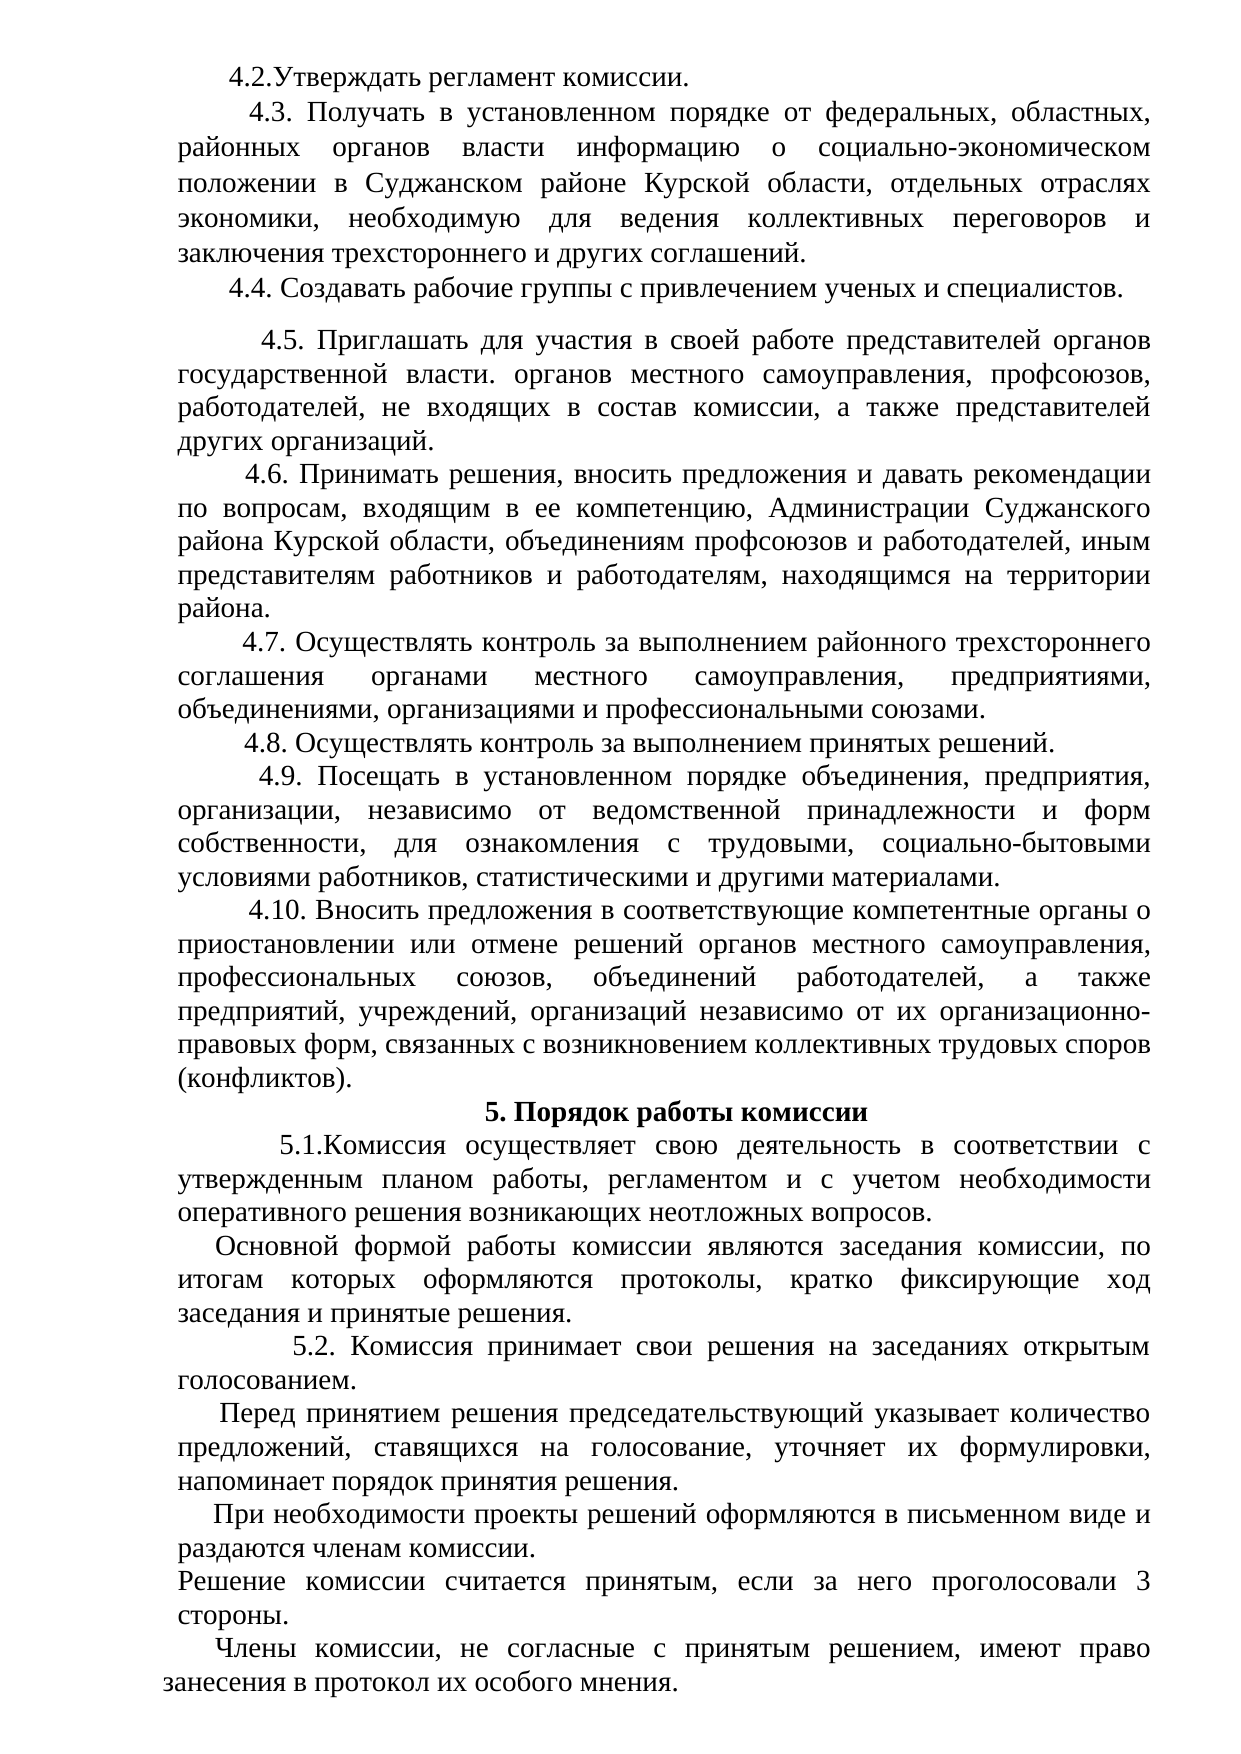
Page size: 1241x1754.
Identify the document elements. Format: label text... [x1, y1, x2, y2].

text 5. Порядок работы комиссии [215, 1094, 1152, 1127]
text Члены комиссии, не согласные с принятым решением, имеют право занесения в протокол их особого мнения. [162, 1630, 1152, 1697]
text Решение комиссии считается принятым, если за него проголосовали 3 стороны. [177, 1563, 1152, 1630]
text 4.8. Осуществлять контроль за выполнением принятых решений. [215, 725, 1152, 758]
text 4.6. Принимать решения, вносить предложения и давать рекомендации по вопросам, входящим в ее компетенцию, Администрации Суджанского района Курской области, объединениям профсоюзов и работодателей, иным представителям работников и работодателям, находящимся на территории района. [177, 456, 1152, 624]
text 5.2. Комиссия принимает свои решения на заседаниях открытым голосованием. [177, 1328, 1152, 1396]
text При необходимости проекты решений оформляются в письменном виде и раздаются членам комиссии. [177, 1496, 1152, 1563]
list 4.2.Утверждать регламент комиссии. [177, 59, 1152, 93]
list 4.3. Получать в установленном порядке от федеральных, областных, районных органов власти информацию о социально-экономическом положении в Суджанском районе Курской области, отдельных отраслях экономики, необходимую для ведения коллективных переговоров и заключения трехстороннего и других соглашений. [177, 94, 1152, 269]
text Перед принятием решения председательствующий указывает количество предложений, ставящихся на голосование, уточняет их формулировки, напоминает порядок принятия решения. [177, 1396, 1152, 1496]
text 5.1.Комиссия осуществляет свою деятельность в соответствии с утвержденным планом работы, регламентом и с учетом необходимости оперативного решения возникающих неотложных вопросов. [177, 1127, 1152, 1228]
text 4.7. Осуществлять контроль за выполнением районного трехстороннего соглашения органами местного самоуправления, предприятиями, объединениями, организациями и профессиональными союзами. [177, 624, 1152, 725]
text 4.5. Приглашать для участия в своей работе представителей органов государственной власти. органов местного самоуправления, профсоюзов, работодателей, не входящих в состав комиссии, а также представителей других организаций. [177, 322, 1152, 456]
text Основной формой работы комиссии являются заседания комиссии, по итогам которых оформляются протоколы, кратко фиксирующие ход заседания и принятые решения. [177, 1228, 1152, 1328]
text 4.9. Посещать в установленном порядке объединения, предприятия, организации, независимо от ведомственной принадлежности и форм собственности, для ознакомления с трудовыми, социально-бытовыми условиями работников, статистическими и другими материалами. [177, 758, 1152, 892]
text 4.10. Вносить предложения в соответствующие компетентные органы о приостановлении или отмене решений органов местного самоуправления, профессиональных союзов, объединений работодателей, а также предприятий, учреждений, организаций независимо от их организационно-правовых форм, связанных с возникновением коллективных трудовых споров (конфликтов). [177, 892, 1152, 1094]
list 4.4. Создавать рабочие группы с привлечением ученых и специалистов. [177, 270, 1152, 304]
